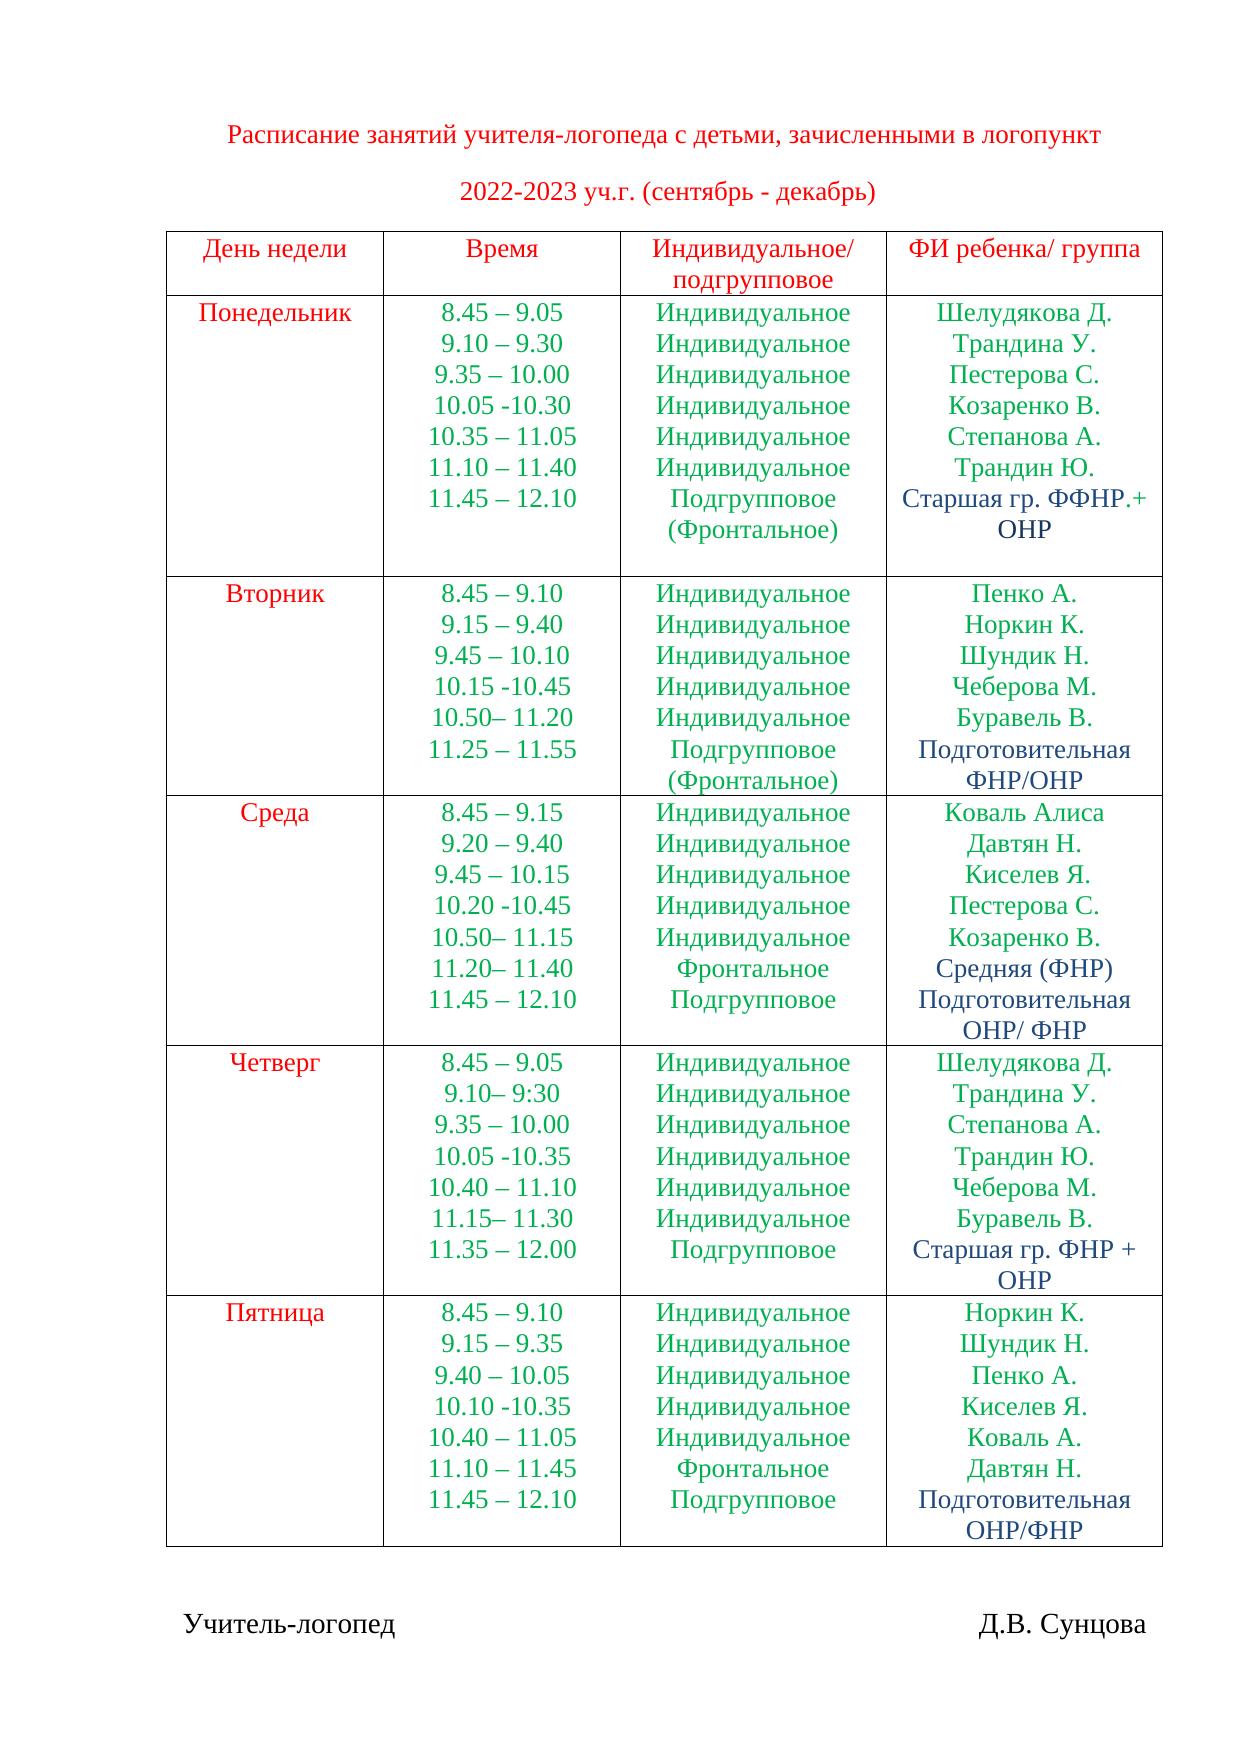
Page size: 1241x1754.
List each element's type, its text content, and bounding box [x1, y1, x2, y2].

table_cell 8.45 – 9.05 9.10– 9:30 9.35 – 10.00 10.05 -10.35 10.40 – 11.10 11.15– 11.30 11.35 – 12.00 [384, 1046, 620, 1295]
table_cell 8.45 – 9.15 9.20 – 9.40 9.45 – 10.15 10.20 -10.45 10.50– 11.15 11.20– 11.40 11.45 – 12.10 [384, 796, 620, 1045]
table_cell Пятница [167, 1296, 383, 1546]
table_cell 8.45 – 9.10 9.15 – 9.40 9.45 – 10.10 10.15 -10.45 10.50– 11.20 11.25 – 11.55 [384, 577, 620, 795]
table_cell Норкин К. Шундик Н. Пенко А. Киселев Я. Коваль А. Давтян Н. Подготовительная ОНР/ФНР [887, 1296, 1162, 1546]
table_header ФИ ребенка/ группа [887, 232, 1162, 294]
table_cell Шелудякова Д. Трандина У. Степанова А. Трандин Ю. Чеберова М. Буравель В. Старшая гр. ФНР + ОНР [887, 1046, 1162, 1295]
table_header Индивидуальное/ подгрупповое [621, 232, 886, 294]
text 2022-2023 уч.г. (сентябрь - декабрь) [177, 175, 1152, 206]
table_header День недели [167, 232, 383, 294]
table_cell 8.45 – 9.10 9.15 – 9.35 9.40 – 10.05 10.10 -10.35 10.40 – 11.05 11.10 – 11.45 11.45 – 12.10 [384, 1296, 620, 1546]
table_cell Индивидуальное Индивидуальное Индивидуальное Индивидуальное Индивидуальное Фронтальное Подгрупповое [621, 1296, 886, 1546]
table_cell Шелудякова Д. Трандина У. Пестерова С. Козаренко В. Степанова А. Трандин Ю. Старшая гр. ФФНР.+ ОНР [887, 296, 1162, 576]
table_cell Четверг [167, 1046, 383, 1295]
table_cell Индивидуальное Индивидуальное Индивидуальное Индивидуальное Индивидуальное Индивидуальное Подгрупповое (Фронтальное) [621, 296, 886, 576]
table_cell Индивидуальное Индивидуальное Индивидуальное Индивидуальное Индивидуальное Фронтальное Подгрупповое [621, 796, 886, 1045]
text Расписание занятий учителя-логопеда с детьми, зачисленными в логопункт [177, 118, 1152, 149]
text Учитель-логопед Д.В. Сунцова [177, 1606, 1152, 1639]
table_cell Коваль Алиса Давтян Н. Киселев Я. Пестерова С. Козаренко В. Средняя (ФНР) Подготовительная ОНР/ ФНР [887, 796, 1162, 1045]
table_header Время [384, 232, 620, 294]
table_cell Индивидуальное Индивидуальное Индивидуальное Индивидуальное Индивидуальное Индивидуальное Подгрупповое [621, 1046, 886, 1295]
table_cell Пенко А. Норкин К. Шундик Н. Чеберова М. Буравель В. Подготовительная ФНР/ОНР [887, 577, 1162, 795]
table_cell 8.45 – 9.05 9.10 – 9.30 9.35 – 10.00 10.05 -10.30 10.35 – 11.05 11.10 – 11.40 11.45 – 12.10 [384, 296, 620, 576]
table_cell Понедельник [167, 296, 383, 576]
table_cell Индивидуальное Индивидуальное Индивидуальное Индивидуальное Индивидуальное Подгрупповое (Фронтальное) [621, 577, 886, 795]
table_cell Вторник [167, 577, 383, 795]
table_cell Среда [167, 796, 383, 1045]
